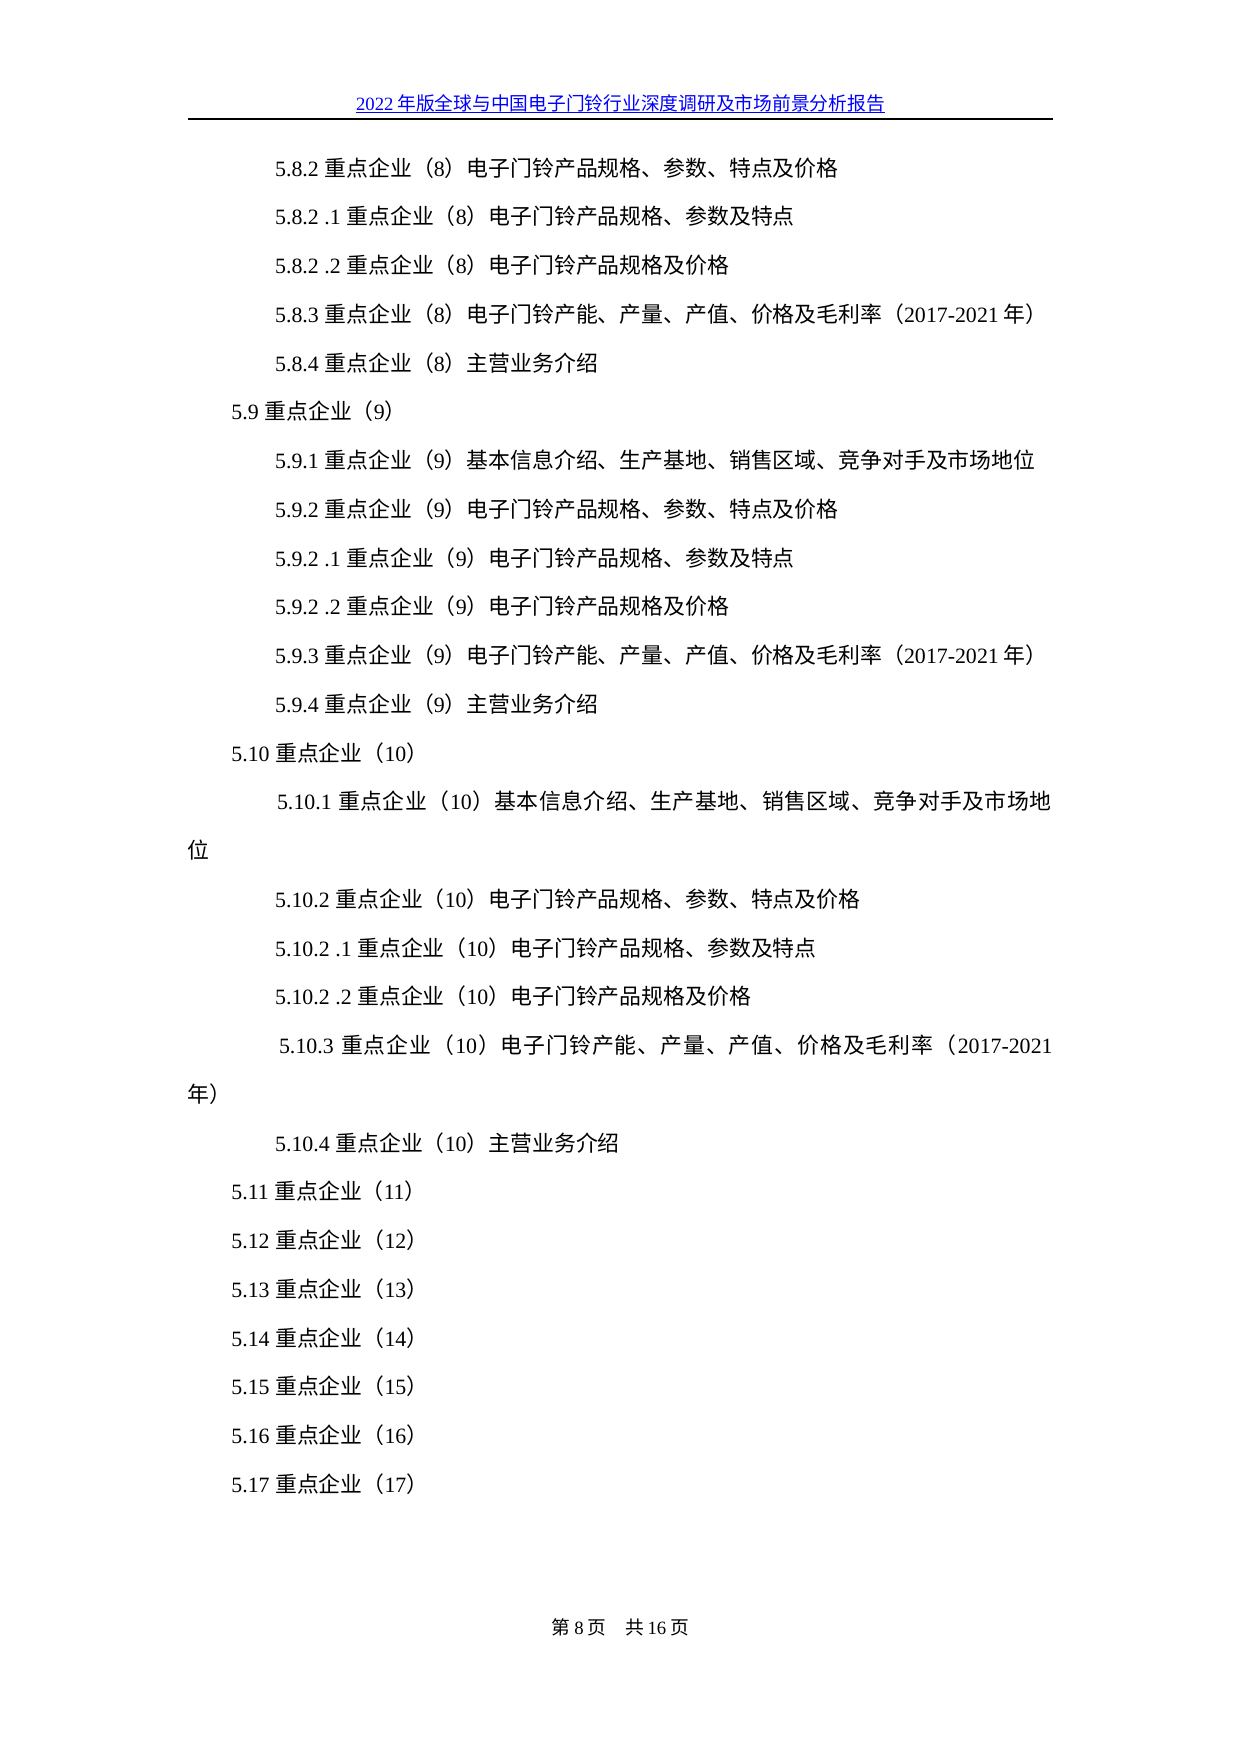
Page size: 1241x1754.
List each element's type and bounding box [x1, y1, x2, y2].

text [187, 150, 1053, 1499]
